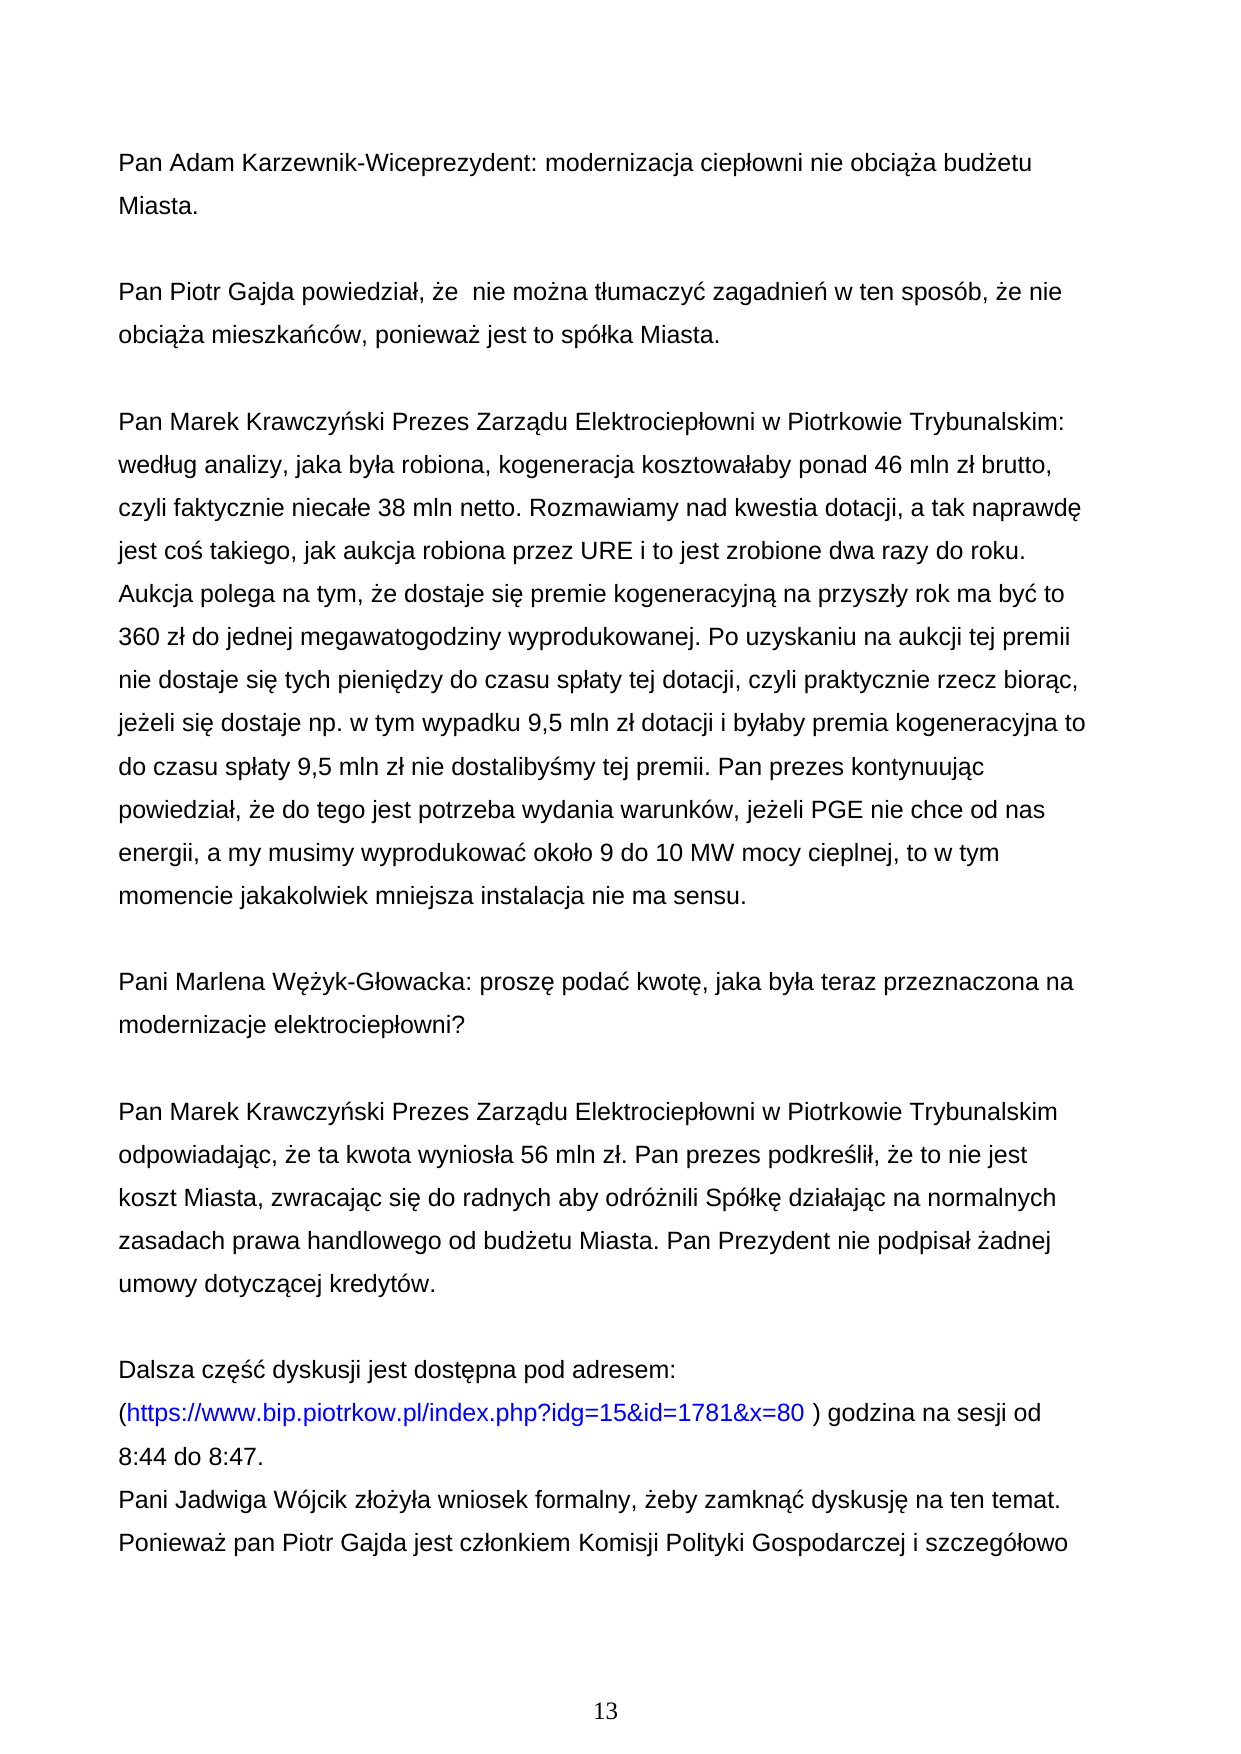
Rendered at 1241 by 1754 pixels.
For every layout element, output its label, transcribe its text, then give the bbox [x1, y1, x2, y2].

text Pan Piotr Gajda powiedział, że nie można tłumaczyć zagadnień w ten sposób, że nie obciąża mieszkańców, ponieważ jest to spółka Miasta. [118, 277, 1092, 349]
text Pan Marek Krawczyński Prezes Zarządu Elektrociepłowni w Piotrkowie Trybunalskim: według analizy, jaka była robiona, kogeneracja kosztowałaby ponad 46 mln zł brutto, czyli faktycznie niecałe 38 mln netto. Rozmawiamy nad kwestia dotacji, a tak naprawdę jest coś takiego, jak aukcja robiona przez URE i to jest zrobione dwa razy do roku. Aukcja polega na tym, że dostaje się premie kogeneracyjną na przyszły rok ma być to 360 zł do jednej megawatogodziny wyprodukowanej. Po uzyskaniu na aukcji tej premii nie dostaje się tych pieniędzy do czasu spłaty tej dotacji, czyli praktycznie rzecz biorąc, jeżeli się dostaje np. w tym wypadku 9,5 mln zł dotacji i byłaby premia kogeneracyjna to do czasu spłaty 9,5 mln zł nie dostalibyśmy tej premii. Pan prezes kontynuując powiedział, że do tego jest potrzeba wydania warunków, jeżeli PGE nie chce od nas energii, a my musimy wyprodukować około 9 do 10 MW mocy cieplnej, to w tym momencie jakakolwiek mniejsza instalacja nie ma sensu. [118, 406, 1092, 909]
text Pani Marlena Wężyk-Głowacka: proszę podać kwotę, jaka była teraz przeznaczona na modernizacje elektrociepłowni? [118, 967, 1092, 1039]
text Pan Adam Karzewnik-Wiceprezydent: modernizacja ciepłowni nie obciąża budżetu Miasta. [118, 148, 1092, 219]
text Pan Marek Krawczyński Prezes Zarządu Elektrociepłowni w Piotrkowie Trybunalskim odpowiadając, że ta kwota wyniosła 56 mln zł. Pan prezes podkreślił, że to nie jest koszt Miasta, zwracając się do radnych aby odróżnili Spółkę działając na normalnych zasadach prawa handlowego od budżetu Miasta. Pan Prezydent nie podpisał żadnej umowy dotyczącej kredytów. [118, 1096, 1092, 1298]
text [118, 1484, 1092, 1556]
text Dalsza część dyskusji jest dostępna pod adresem: (https://www.bip.piotrkow.pl/index.php?idg=15&id=1781&x=80 ) godzina na sesji od 8:44 do 8:47. [118, 1355, 1092, 1470]
